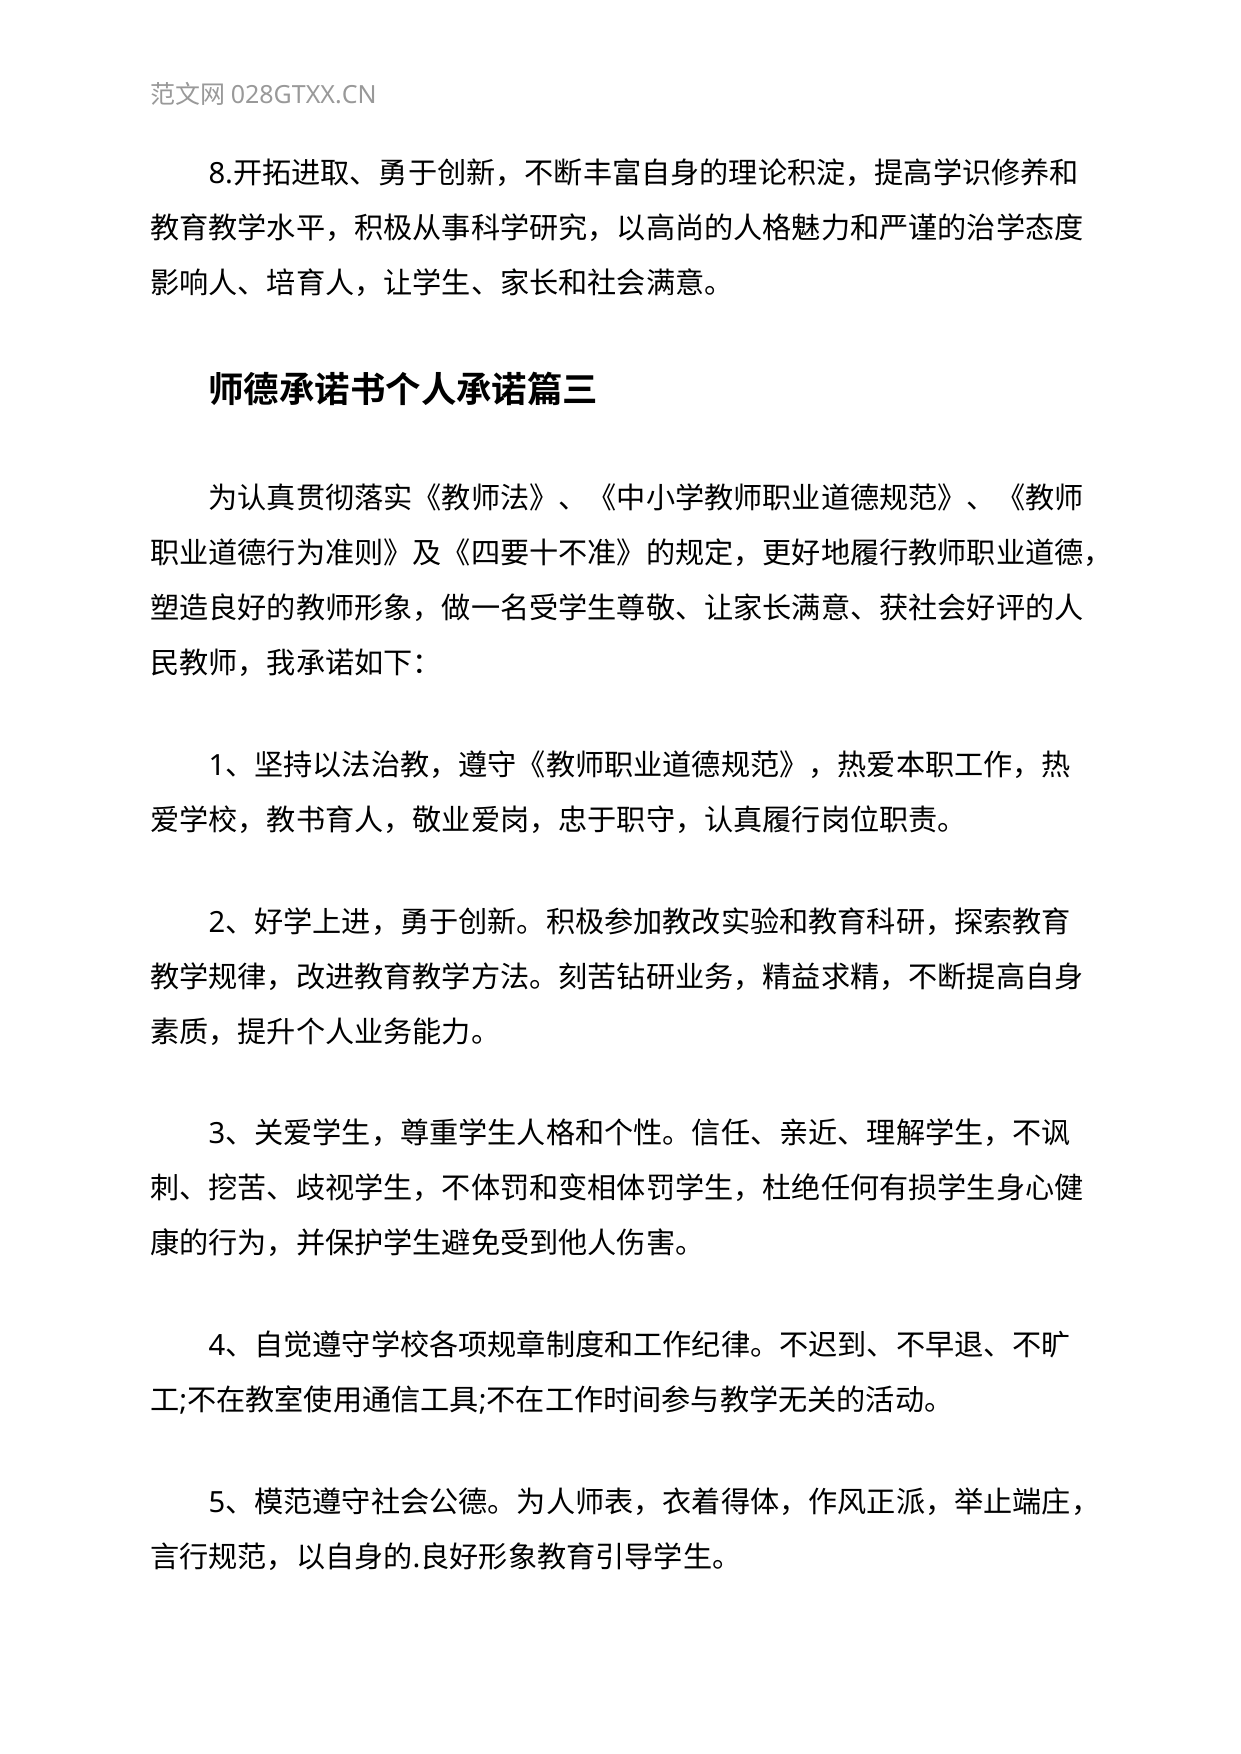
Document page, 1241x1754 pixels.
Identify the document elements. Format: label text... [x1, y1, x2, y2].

text 2、好学上进，勇于创新。积极参加教改实验和教育科研，探索教育教学规律，改进教育教学方法。刻苦钻研业务，精益求精，不断提高自身素质，提升个人业务能力。 [150, 898, 1090, 1051]
text 3、关爱学生，尊重学生人格和个性。信任、亲近、理解学生，不讽刺、挖苦、歧视学生，不体罚和变相体罚学生，杜绝任何有损学生身心健康的行为，并保护学生避免受到他人伤害。 [150, 1110, 1090, 1262]
text 为认真贯彻落实《教师法》、《中小学教师职业道德规范》、《教师职业道德行为准则》及《四要十不准》的规定，更好地履行教师职业道德，塑造良好的教师形象，做一名受学生尊敬、让家长满意、获社会好评的人民教师，我承诺如下： [150, 475, 1090, 682]
text 1、坚持以法治教，遵守《教师职业道德规范》，热爱本职工作，热爱学校，教书育人，敬业爱岗，忠于职守，认真履行岗位职责。 [150, 742, 1090, 839]
text 5、模范遵守社会公德。为人师表，衣着得体，作风正派，举止端庄，言行规范，以自身的.良好形象教育引导学生。 [150, 1479, 1090, 1576]
text 师德承诺书个人承诺篇三 [150, 362, 1090, 413]
text 8.开拓进取、勇于创新，不断丰富自身的理论积淀，提高学识修养和教育教学水平，积极从事科学研究，以高尚的人格魅力和严谨的治学态度影响人、培育人，让学生、家长和社会满意。 [150, 150, 1090, 302]
text 4、自觉遵守学校各项规章制度和工作纪律。不迟到、不早退、不旷工;不在教室使用通信工具;不在工作时间参与教学无关的活动。 [150, 1322, 1090, 1419]
